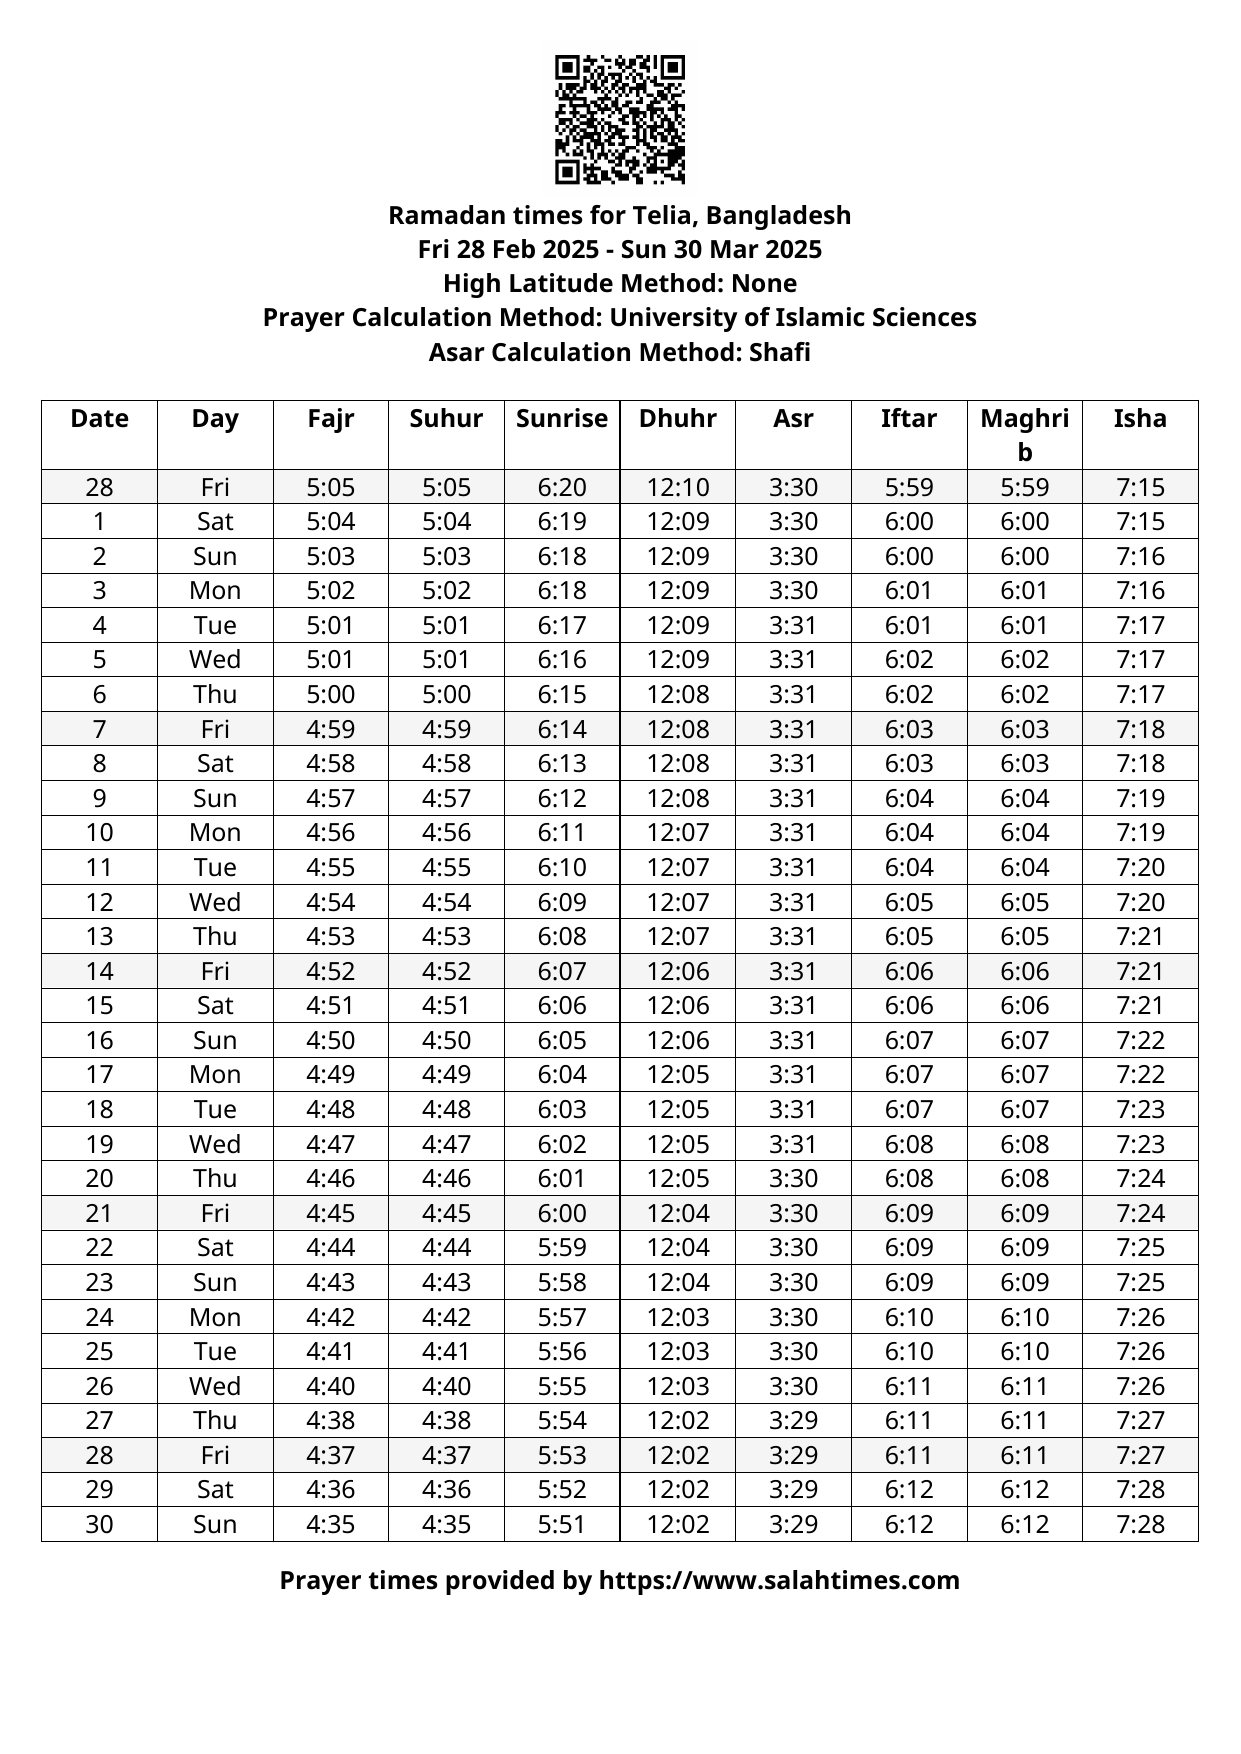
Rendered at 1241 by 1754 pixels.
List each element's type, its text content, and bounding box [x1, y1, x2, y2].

table_cell 28 [42, 470, 157, 503]
table_cell 5:04 [389, 504, 504, 538]
table_cell 5:02 [274, 574, 388, 607]
table_cell 7:21 [1083, 954, 1198, 987]
table_cell 7:21 [1083, 989, 1198, 1022]
text High Latitude Method: None [42, 266, 1198, 300]
table_cell 5:01 [389, 608, 504, 642]
table_cell 6:10 [852, 1300, 967, 1333]
table_cell Thu [158, 677, 273, 711]
table_cell 6:10 [968, 1334, 1082, 1368]
table_cell 3:31 [736, 989, 851, 1022]
table_cell 3:30 [736, 504, 851, 538]
table_cell 6:10 [968, 1300, 1082, 1333]
table_cell 12:02 [621, 1507, 735, 1541]
table_cell 4:47 [274, 1127, 388, 1160]
table_cell Sun [158, 1507, 273, 1541]
table_cell Fri [158, 470, 273, 503]
table_cell 12 [42, 885, 157, 918]
table_cell 4:40 [389, 1369, 504, 1402]
table_cell 7:17 [1083, 608, 1198, 642]
table_cell 12:03 [621, 1369, 735, 1402]
table_cell 6:12 [852, 1473, 967, 1506]
table_cell 7:22 [1083, 1058, 1198, 1091]
table_cell 4:37 [389, 1438, 504, 1472]
table_cell 4:46 [274, 1161, 388, 1195]
table_cell 3:31 [736, 816, 851, 849]
table_cell 6:07 [505, 954, 619, 987]
table_cell 7:26 [1083, 1334, 1198, 1368]
table_cell 4:44 [389, 1231, 504, 1264]
table_cell 3:31 [736, 608, 851, 642]
table_cell 25 [42, 1334, 157, 1368]
table_cell 4:37 [274, 1438, 388, 1472]
table_cell 6:03 [968, 746, 1082, 780]
table_cell 7:18 [1083, 746, 1198, 780]
table_cell 3:30 [736, 1334, 851, 1368]
table_cell 12:08 [621, 677, 735, 711]
table_cell 4:46 [389, 1161, 504, 1195]
table_cell Mon [158, 816, 273, 849]
table_cell 6:06 [852, 954, 967, 987]
table_cell 4:48 [274, 1092, 388, 1126]
table_cell 4:59 [389, 712, 504, 745]
text Fri 28 Feb 2025 - Sun 30 Mar 2025 [42, 232, 1198, 266]
table_cell 3:31 [736, 781, 851, 814]
table_cell 3:29 [736, 1438, 851, 1472]
table_cell 4:50 [389, 1023, 504, 1057]
table_cell 23 [42, 1265, 157, 1299]
table_cell 6:00 [968, 504, 1082, 538]
table_cell 7:23 [1083, 1092, 1198, 1126]
table_cell 3:29 [736, 1507, 851, 1541]
table_cell 6:03 [505, 1092, 619, 1126]
table_cell 6:11 [505, 816, 619, 849]
table_cell 3:31 [736, 885, 851, 918]
table_cell 3:31 [736, 746, 851, 780]
table_cell 6:09 [852, 1265, 967, 1299]
table_cell 4:41 [274, 1334, 388, 1368]
text Prayer Calculation Method: University of Islamic Sciences [42, 300, 1198, 334]
table_cell 2 [42, 539, 157, 572]
table_cell Sat [158, 504, 273, 538]
table_cell 4:51 [389, 989, 504, 1022]
table_cell 5:51 [505, 1507, 619, 1541]
table_cell Wed [158, 1127, 273, 1160]
table_cell 12:03 [621, 1300, 735, 1333]
table_cell 6:01 [505, 1161, 619, 1195]
table_cell 6:11 [968, 1369, 1082, 1402]
table_cell 6:13 [505, 746, 619, 780]
table_cell 4:58 [274, 746, 388, 780]
table_cell 6:01 [852, 574, 967, 607]
table_cell 5:00 [274, 677, 388, 711]
table_cell 6:11 [968, 1404, 1082, 1437]
table_cell 4:50 [274, 1023, 388, 1057]
table_cell 19 [42, 1127, 157, 1160]
table_cell 6:18 [505, 574, 619, 607]
table_cell 6:07 [968, 1058, 1082, 1091]
table_cell 6:09 [852, 1231, 967, 1264]
table_cell 20 [42, 1161, 157, 1195]
table_cell 5:54 [505, 1404, 619, 1437]
table_cell 12:05 [621, 1127, 735, 1160]
table_cell 10 [42, 816, 157, 849]
table_header Fajr [274, 401, 388, 469]
table_cell 3:30 [736, 1231, 851, 1264]
table_cell 7:24 [1083, 1161, 1198, 1195]
table_cell 7:27 [1083, 1438, 1198, 1472]
table_cell 5:00 [389, 677, 504, 711]
table_cell 4:47 [389, 1127, 504, 1160]
table_cell 6:19 [505, 504, 619, 538]
table_cell 12:10 [621, 470, 735, 503]
table_cell 4:36 [389, 1473, 504, 1506]
table_cell 7:20 [1083, 885, 1198, 918]
table_cell 6:04 [968, 816, 1082, 849]
table_cell 3:30 [736, 1161, 851, 1195]
table_cell 3:30 [736, 574, 851, 607]
table_cell 12:04 [621, 1231, 735, 1264]
table_cell 6:04 [968, 781, 1082, 814]
table_cell 5:52 [505, 1473, 619, 1506]
table_cell 4:56 [274, 816, 388, 849]
table_cell 12:06 [621, 1023, 735, 1057]
table_cell 12:08 [621, 712, 735, 745]
table_cell 6:09 [968, 1231, 1082, 1264]
table_cell 4:43 [389, 1265, 504, 1299]
table_cell 5:53 [505, 1438, 619, 1472]
table_cell 7 [42, 712, 157, 745]
table_cell 6:03 [968, 712, 1082, 745]
table_cell 7:15 [1083, 504, 1198, 538]
table_header Date [42, 401, 157, 469]
table_cell 7:25 [1083, 1265, 1198, 1299]
table_cell 5 [42, 643, 157, 676]
table_header Sunrise [505, 401, 619, 469]
table_cell 3:31 [736, 919, 851, 953]
table_cell 3:31 [736, 1127, 851, 1160]
table_cell 5:59 [505, 1231, 619, 1264]
table_cell 6:02 [852, 677, 967, 711]
table_cell 7:19 [1083, 781, 1198, 814]
table_cell 6:10 [505, 850, 619, 884]
table_cell 12:06 [621, 954, 735, 987]
table_cell 3:31 [736, 1023, 851, 1057]
table_cell 5:57 [505, 1300, 619, 1333]
table_cell 12:09 [621, 643, 735, 676]
table_cell 4:38 [389, 1404, 504, 1437]
table_cell 6:08 [852, 1127, 967, 1160]
table_cell 7:26 [1083, 1369, 1198, 1402]
table_cell Thu [158, 919, 273, 953]
table_cell 6:06 [968, 989, 1082, 1022]
table_cell 7:26 [1083, 1300, 1198, 1333]
table_cell 4:57 [274, 781, 388, 814]
table_cell 4:54 [389, 885, 504, 918]
table_cell Tue [158, 1334, 273, 1368]
table_cell 7:23 [1083, 1127, 1198, 1160]
table_cell 4:49 [274, 1058, 388, 1091]
table_cell Fri [158, 1438, 273, 1472]
table_cell 15 [42, 989, 157, 1022]
table_cell 3:30 [736, 470, 851, 503]
table_cell 6:04 [852, 781, 967, 814]
table_cell Thu [158, 1161, 273, 1195]
table_cell 6:20 [505, 470, 619, 503]
table_cell 4:55 [274, 850, 388, 884]
table_cell 4:53 [389, 919, 504, 953]
table_cell 4:43 [274, 1265, 388, 1299]
table_cell 6:01 [852, 608, 967, 642]
table_cell 4:44 [274, 1231, 388, 1264]
table_cell Wed [158, 885, 273, 918]
table_cell 4:35 [389, 1507, 504, 1541]
table_cell 7:16 [1083, 574, 1198, 607]
table_cell 4 [42, 608, 157, 642]
table_cell Sun [158, 781, 273, 814]
table_cell 5:02 [389, 574, 504, 607]
table_cell Fri [158, 954, 273, 987]
table_cell Sat [158, 989, 273, 1022]
table_cell 6:08 [968, 1127, 1082, 1160]
table_cell 6:02 [968, 643, 1082, 676]
table_cell 5:55 [505, 1369, 619, 1402]
table_cell 6:02 [968, 677, 1082, 711]
table_cell 4:52 [274, 954, 388, 987]
text Prayer times provided by https://www.salahtimes.com [42, 1563, 1198, 1597]
table_cell 12:05 [621, 1161, 735, 1195]
table_cell 6:08 [505, 919, 619, 953]
table_cell 6:12 [968, 1507, 1082, 1541]
table_cell 6:08 [968, 1161, 1082, 1195]
table_cell 7:17 [1083, 643, 1198, 676]
table_cell 4:48 [389, 1092, 504, 1126]
table_cell 3:29 [736, 1404, 851, 1437]
table_header Maghrib [968, 401, 1082, 469]
table_cell 5:03 [389, 539, 504, 572]
table_cell 12:05 [621, 1058, 735, 1091]
table_cell 7:17 [1083, 677, 1198, 711]
table_cell 12:05 [621, 1092, 735, 1126]
table_cell 6:12 [505, 781, 619, 814]
table_cell 22 [42, 1231, 157, 1264]
table_cell 7:27 [1083, 1404, 1198, 1437]
table_cell 5:56 [505, 1334, 619, 1368]
table_cell 6:07 [852, 1023, 967, 1057]
table_cell 6:02 [505, 1127, 619, 1160]
table_cell 6:11 [852, 1369, 967, 1402]
table_cell 4:42 [274, 1300, 388, 1333]
table_cell 12:02 [621, 1404, 735, 1437]
table_cell 4:57 [389, 781, 504, 814]
table_cell 3:30 [736, 1265, 851, 1299]
table_cell 3:31 [736, 712, 851, 745]
table_cell 4:58 [389, 746, 504, 780]
table_cell 4:35 [274, 1507, 388, 1541]
table_cell 6:05 [505, 1023, 619, 1057]
table_cell 9 [42, 781, 157, 814]
table_cell 6:11 [852, 1404, 967, 1437]
table_header Dhuhr [621, 401, 735, 469]
table_cell 5:59 [968, 470, 1082, 503]
table_cell 6:10 [852, 1334, 967, 1368]
picture [542, 41, 699, 198]
table_cell 12:09 [621, 504, 735, 538]
table_cell 3:30 [736, 1300, 851, 1333]
table_cell Sat [158, 746, 273, 780]
table_cell 4:49 [389, 1058, 504, 1091]
table_cell Thu [158, 1404, 273, 1437]
table_cell 5:01 [389, 643, 504, 676]
table_cell 7:25 [1083, 1231, 1198, 1264]
table_cell 3:31 [736, 643, 851, 676]
table_cell 7:24 [1083, 1196, 1198, 1229]
table_header Asr [736, 401, 851, 469]
table_cell 28 [42, 1438, 157, 1472]
table_cell 6:06 [968, 954, 1082, 987]
table_cell 6:03 [852, 712, 967, 745]
table_cell 8 [42, 746, 157, 780]
table_cell 24 [42, 1300, 157, 1333]
table_cell 5:01 [274, 643, 388, 676]
table_cell 6:00 [852, 504, 967, 538]
table_cell 4:54 [274, 885, 388, 918]
table_cell 6:05 [968, 885, 1082, 918]
table_header Iftar [852, 401, 967, 469]
table_cell 6:07 [968, 1023, 1082, 1057]
table_cell 6:12 [968, 1473, 1082, 1506]
table_cell 3:31 [736, 677, 851, 711]
table_cell 6:12 [852, 1507, 967, 1541]
table_cell 14 [42, 954, 157, 987]
table_cell 3 [42, 574, 157, 607]
table_cell 4:45 [389, 1196, 504, 1229]
table_cell 4:55 [389, 850, 504, 884]
table_cell 27 [42, 1404, 157, 1437]
text Asar Calculation Method: Shafi [42, 334, 1198, 368]
table_cell 12:02 [621, 1438, 735, 1472]
text Ramadan times for Telia, Bangladesh [42, 198, 1198, 232]
table_cell Wed [158, 1369, 273, 1402]
table_cell 3:31 [736, 954, 851, 987]
table_cell 3:31 [736, 1092, 851, 1126]
table_cell 26 [42, 1369, 157, 1402]
table_cell 1 [42, 504, 157, 538]
table_cell 4:45 [274, 1196, 388, 1229]
table_cell 5:03 [274, 539, 388, 572]
table_cell 6:07 [852, 1058, 967, 1091]
table_cell 16 [42, 1023, 157, 1057]
table_cell 6:18 [505, 539, 619, 572]
table_cell 12:07 [621, 850, 735, 884]
table_cell 7:28 [1083, 1507, 1198, 1541]
table_cell 4:53 [274, 919, 388, 953]
table_cell 3:31 [736, 1058, 851, 1091]
table_cell 5:05 [274, 470, 388, 503]
table_cell 4:42 [389, 1300, 504, 1333]
table_cell 30 [42, 1507, 157, 1541]
table_cell 4:59 [274, 712, 388, 745]
table_cell 5:05 [389, 470, 504, 503]
table_cell 12:09 [621, 574, 735, 607]
table_cell 6:11 [852, 1438, 967, 1472]
table_cell 4:40 [274, 1369, 388, 1402]
table_cell Sun [158, 1023, 273, 1057]
table_cell 6:04 [505, 1058, 619, 1091]
table_cell 12:02 [621, 1473, 735, 1506]
table_cell 7:22 [1083, 1023, 1198, 1057]
table_cell 6:09 [968, 1265, 1082, 1299]
table_cell 5:58 [505, 1265, 619, 1299]
table_cell 6:04 [968, 850, 1082, 884]
table_cell 3:30 [736, 539, 851, 572]
table_cell 6:00 [852, 539, 967, 572]
table_cell 3:29 [736, 1473, 851, 1506]
table_cell 12:07 [621, 919, 735, 953]
table_cell 12:07 [621, 816, 735, 849]
table_cell Fri [158, 712, 273, 745]
table_cell 12:07 [621, 885, 735, 918]
table_cell Tue [158, 850, 273, 884]
table_cell 6:01 [968, 608, 1082, 642]
table_cell Mon [158, 574, 273, 607]
table_cell 6:15 [505, 677, 619, 711]
table_cell 4:36 [274, 1473, 388, 1506]
table_cell 12:06 [621, 989, 735, 1022]
table_header Isha [1083, 401, 1198, 469]
table_cell 6:05 [852, 919, 967, 953]
table_cell 7:15 [1083, 470, 1198, 503]
table_cell Fri [158, 1196, 273, 1229]
table_cell 3:30 [736, 1196, 851, 1229]
table_cell 13 [42, 919, 157, 953]
table_cell 7:18 [1083, 712, 1198, 745]
table_cell 18 [42, 1092, 157, 1126]
table_cell 3:30 [736, 1369, 851, 1402]
table_cell 6:00 [968, 539, 1082, 572]
table_cell 6:00 [505, 1196, 619, 1229]
table_cell 4:41 [389, 1334, 504, 1368]
table_cell 6:09 [968, 1196, 1082, 1229]
table_cell 12:04 [621, 1265, 735, 1299]
table_cell Sun [158, 539, 273, 572]
table_cell 6:14 [505, 712, 619, 745]
table_cell 6:04 [852, 816, 967, 849]
table_cell 5:59 [852, 470, 967, 503]
table_header Day [158, 401, 273, 469]
table_cell 6:11 [968, 1438, 1082, 1472]
table_cell 5:01 [274, 608, 388, 642]
table_cell 6 [42, 677, 157, 711]
table_cell 4:56 [389, 816, 504, 849]
table_cell 6:08 [852, 1161, 967, 1195]
table_cell Sat [158, 1473, 273, 1506]
table_cell 29 [42, 1473, 157, 1506]
table_cell 6:06 [505, 989, 619, 1022]
table_cell 12:09 [621, 539, 735, 572]
table_cell 7:28 [1083, 1473, 1198, 1506]
table_header Suhur [389, 401, 504, 469]
table_cell 4:38 [274, 1404, 388, 1437]
table_cell 7:20 [1083, 850, 1198, 884]
table_cell 12:04 [621, 1196, 735, 1229]
table_cell 6:07 [852, 1092, 967, 1126]
table_cell 6:09 [852, 1196, 967, 1229]
table_cell 6:06 [852, 989, 967, 1022]
table_cell 12:03 [621, 1334, 735, 1368]
table_cell 5:04 [274, 504, 388, 538]
table_cell 12:09 [621, 608, 735, 642]
table_cell 7:21 [1083, 919, 1198, 953]
table_cell 4:51 [274, 989, 388, 1022]
table_cell Mon [158, 1058, 273, 1091]
table_cell 6:17 [505, 608, 619, 642]
table_cell 6:07 [968, 1092, 1082, 1126]
table_cell 11 [42, 850, 157, 884]
table_cell Wed [158, 643, 273, 676]
table_cell 12:08 [621, 781, 735, 814]
table_cell 3:31 [736, 850, 851, 884]
table_cell 6:05 [852, 885, 967, 918]
table_cell 21 [42, 1196, 157, 1229]
table_cell 7:16 [1083, 539, 1198, 572]
table_cell 17 [42, 1058, 157, 1091]
table_cell Mon [158, 1300, 273, 1333]
table_cell Tue [158, 608, 273, 642]
table_cell 7:19 [1083, 816, 1198, 849]
table_cell 4:52 [389, 954, 504, 987]
table_cell 6:03 [852, 746, 967, 780]
table_cell 6:05 [968, 919, 1082, 953]
table_cell 12:08 [621, 746, 735, 780]
table_cell 6:04 [852, 850, 967, 884]
table_cell Sat [158, 1231, 273, 1264]
table_cell 6:09 [505, 885, 619, 918]
table_cell Tue [158, 1092, 273, 1126]
table_cell 6:16 [505, 643, 619, 676]
table_cell 6:02 [852, 643, 967, 676]
table_cell 6:01 [968, 574, 1082, 607]
table_cell Sun [158, 1265, 273, 1299]
